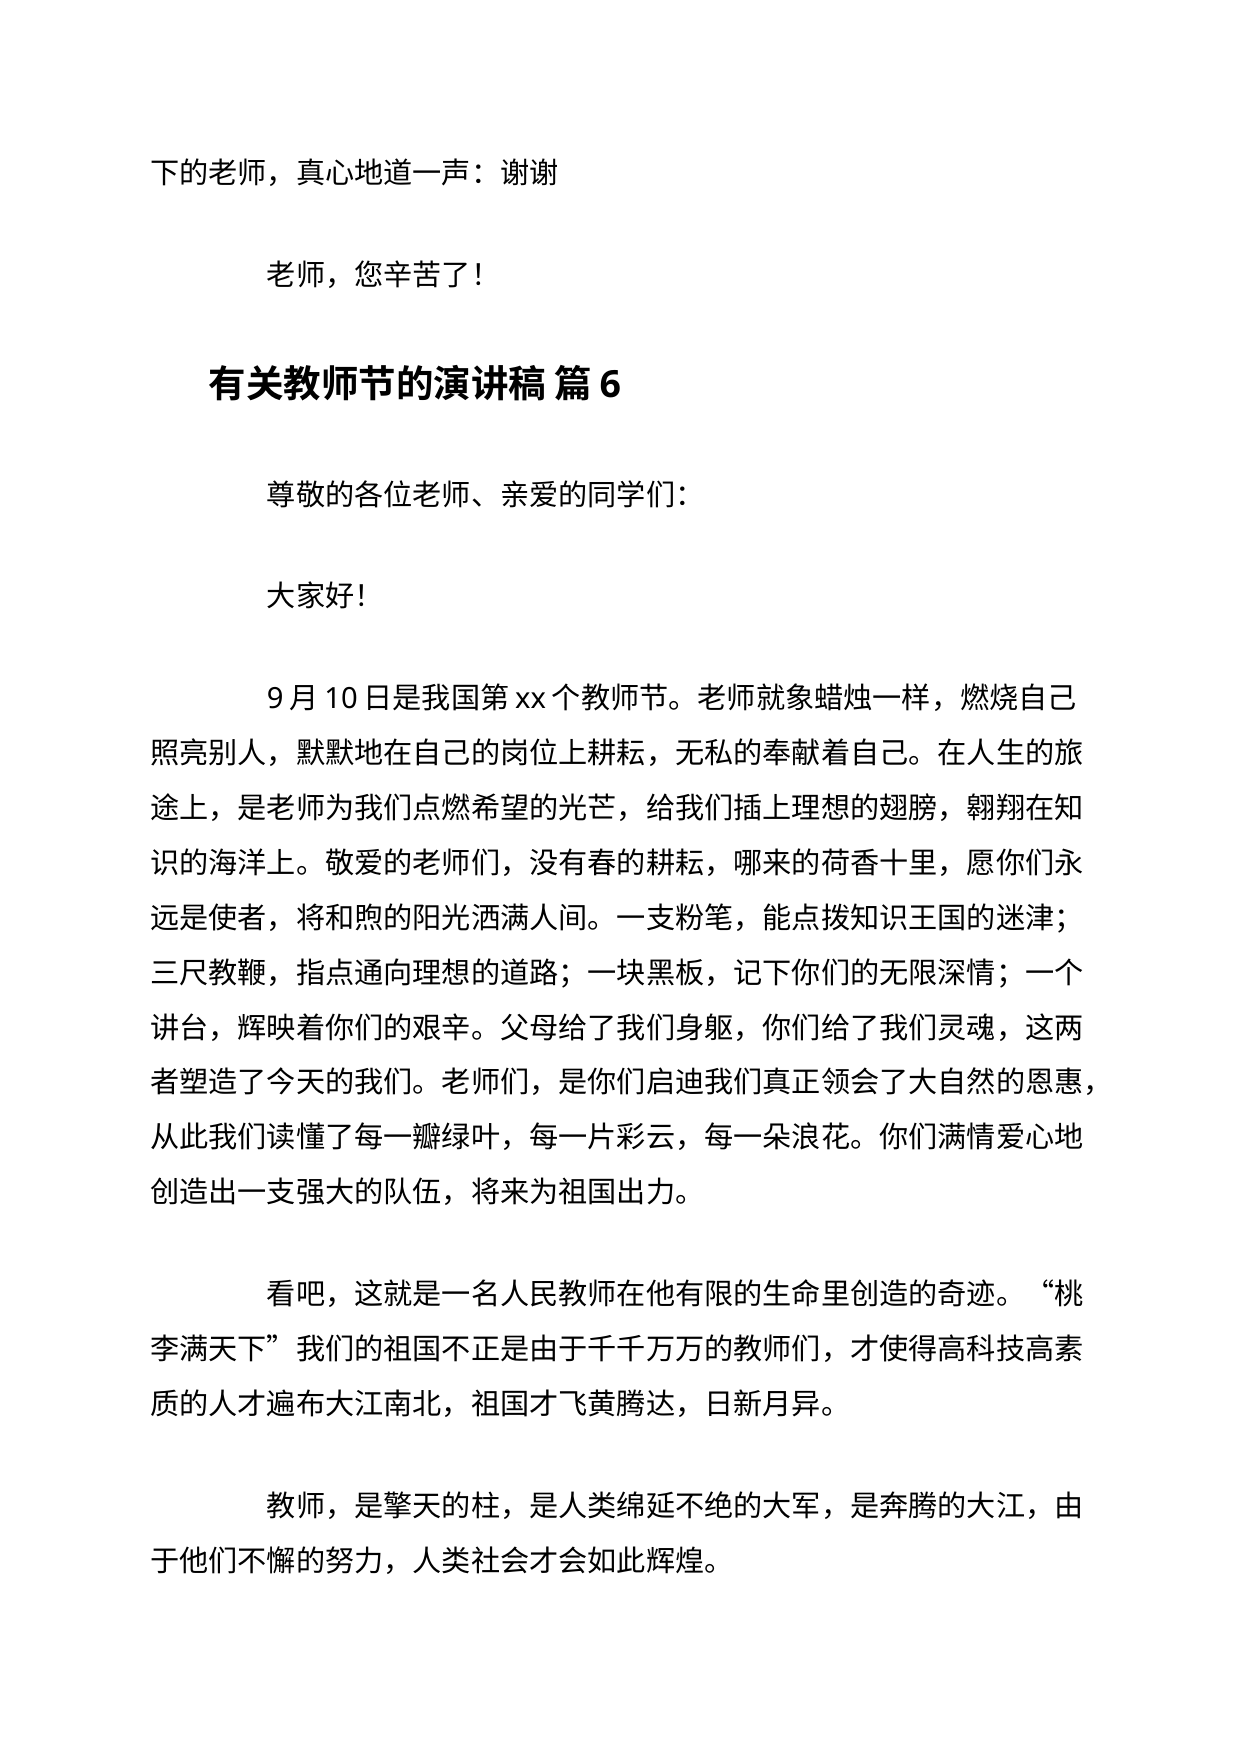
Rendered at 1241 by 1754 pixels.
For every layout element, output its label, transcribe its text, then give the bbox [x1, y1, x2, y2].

text 9月10日是我国第xx个教师节。老师就象蜡烛一样，燃烧自己照亮别人，默默地在自己的岗位上耕耘，无私的奉献着自己。在人生的旅途上，是老师为我们点燃希望的光芒，给我们插上理想的翅膀，翱翔在知识的海洋上。敬爱的老师们，没有春的耕耘，哪来的荷香十里，愿你们永远是使者，将和煦的阳光洒满人间。一支粉笔，能点拨知识王国的迷津；三尺教鞭，指点通向理想的道路；一块黑板，记下你们的无限深情；一个讲台，辉映着你们的艰辛。父母给了我们身躯，你们给了我们灵魂，这两者塑造了今天的我们。老师们，是你们启迪我们真正领会了大自然的恩惠，从此我们读懂了每一瓣绿叶，每一片彩云，每一朵浪花。你们满情爱心地创造出一支强大的队伍，将来为祖国出力。 [150, 675, 1090, 1211]
text 老师，您辛苦了！ [150, 252, 1090, 294]
text 尊敬的各位老师、亲爱的同学们： [150, 471, 1090, 513]
text 教师，是擎天的柱，是人类绵延不绝的大军，是奔腾的大江，由于他们不懈的努力，人类社会才会如此辉煌。 [150, 1482, 1090, 1579]
text 看吧，这就是一名人民教师在他有限的生命里创造的奇迹。“桃李满天下”我们的祖国不正是由于千千万万的教师们，才使得高科技高素质的人才遍布大江南北，祖国才飞黄腾达，日新月异。 [150, 1271, 1090, 1423]
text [150, 150, 1090, 192]
text 有关教师节的演讲稿 篇6 [150, 353, 1090, 408]
text 大家好！ [150, 573, 1090, 615]
